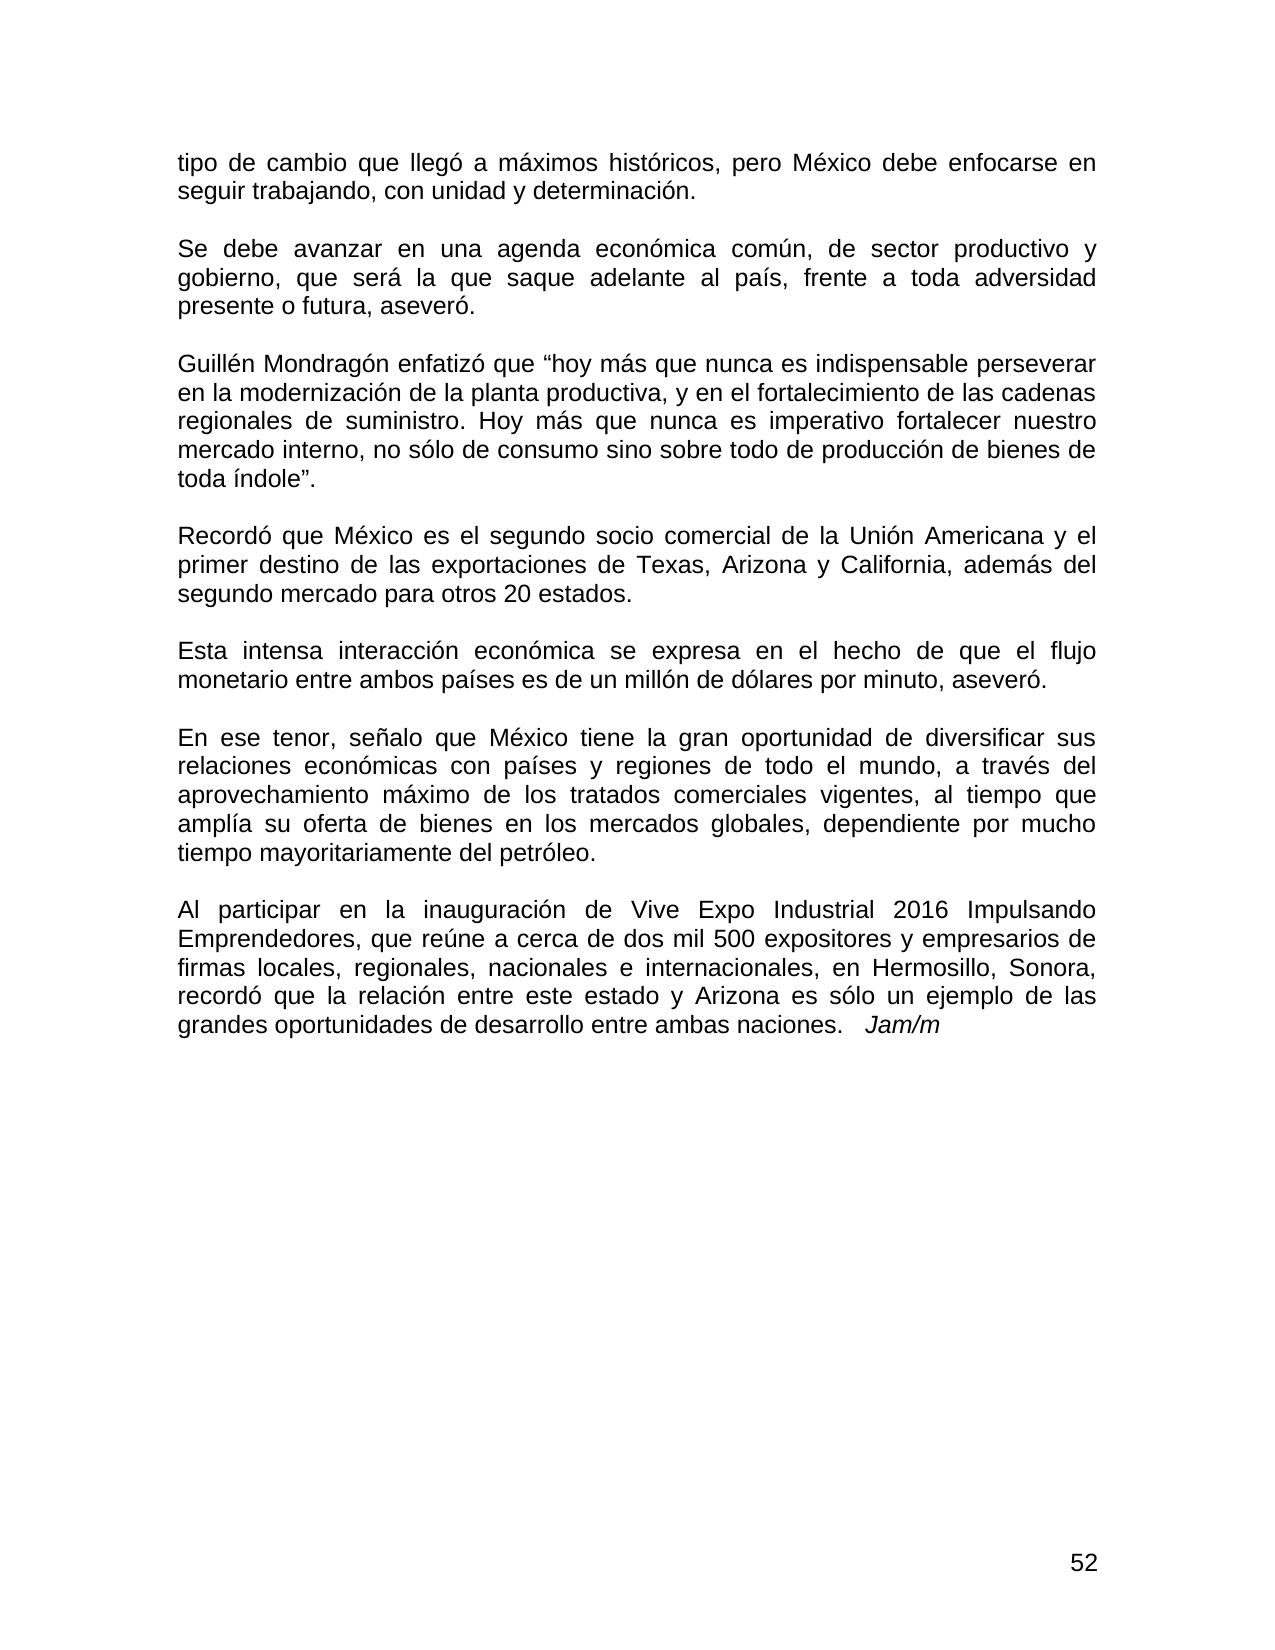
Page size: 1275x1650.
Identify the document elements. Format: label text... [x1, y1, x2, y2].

text Al participar en la inauguración de Vive Expo Industrial 2016 Impulsando Emprendedores, que reúne a cerca de dos mil 500 expositores y empresarios de firmas locales, regionales, nacionales e internacionales, en Hermosillo, Sonora, recordó que la relación entre este estado y Arizona es sólo un ejemplo de las grandes oportunidades de desarrollo entre ambas naciones. Jam/m [177, 895, 1098, 1039]
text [177, 148, 1098, 205]
text Recordó que México es el segundo socio comercial de la Unión Americana y el primer destino de las exportaciones de Texas, Arizona y California, además del segundo mercado para otros 20 estados. [177, 521, 1098, 608]
text En ese tenor, señalo que México tiene la gran oportunidad de diversificar sus relaciones económicas con países y regiones de todo el mundo, a través del aprovechamiento máximo de los tratados comerciales vigentes, al tiempo que amplía su oferta de bienes en los mercados globales, dependiente por mucho tiempo mayoritariamente del petróleo. [177, 723, 1098, 866]
text Guillén Mondragón enfatizó que “hoy más que nunca es indispensable perseverar en la modernización de la planta productiva, y en el fortalecimiento de las cadenas regionales de suministro. Hoy más que nunca es imperativo fortalecer nuestro mercado interno, no sólo de consumo sino sobre todo de producción de bienes de toda índole”. [177, 349, 1098, 493]
text Esta intensa interacción económica se expresa en el hecho de que el flujo monetario entre ambos países es de un millón de dólares por minuto, aseveró. [177, 636, 1098, 694]
text Se debe avanzar en una agenda económica común, de sector productivo y gobierno, que será la que saque adelante al país, frente a toda adversidad presente o futura, aseveró. [177, 234, 1098, 320]
